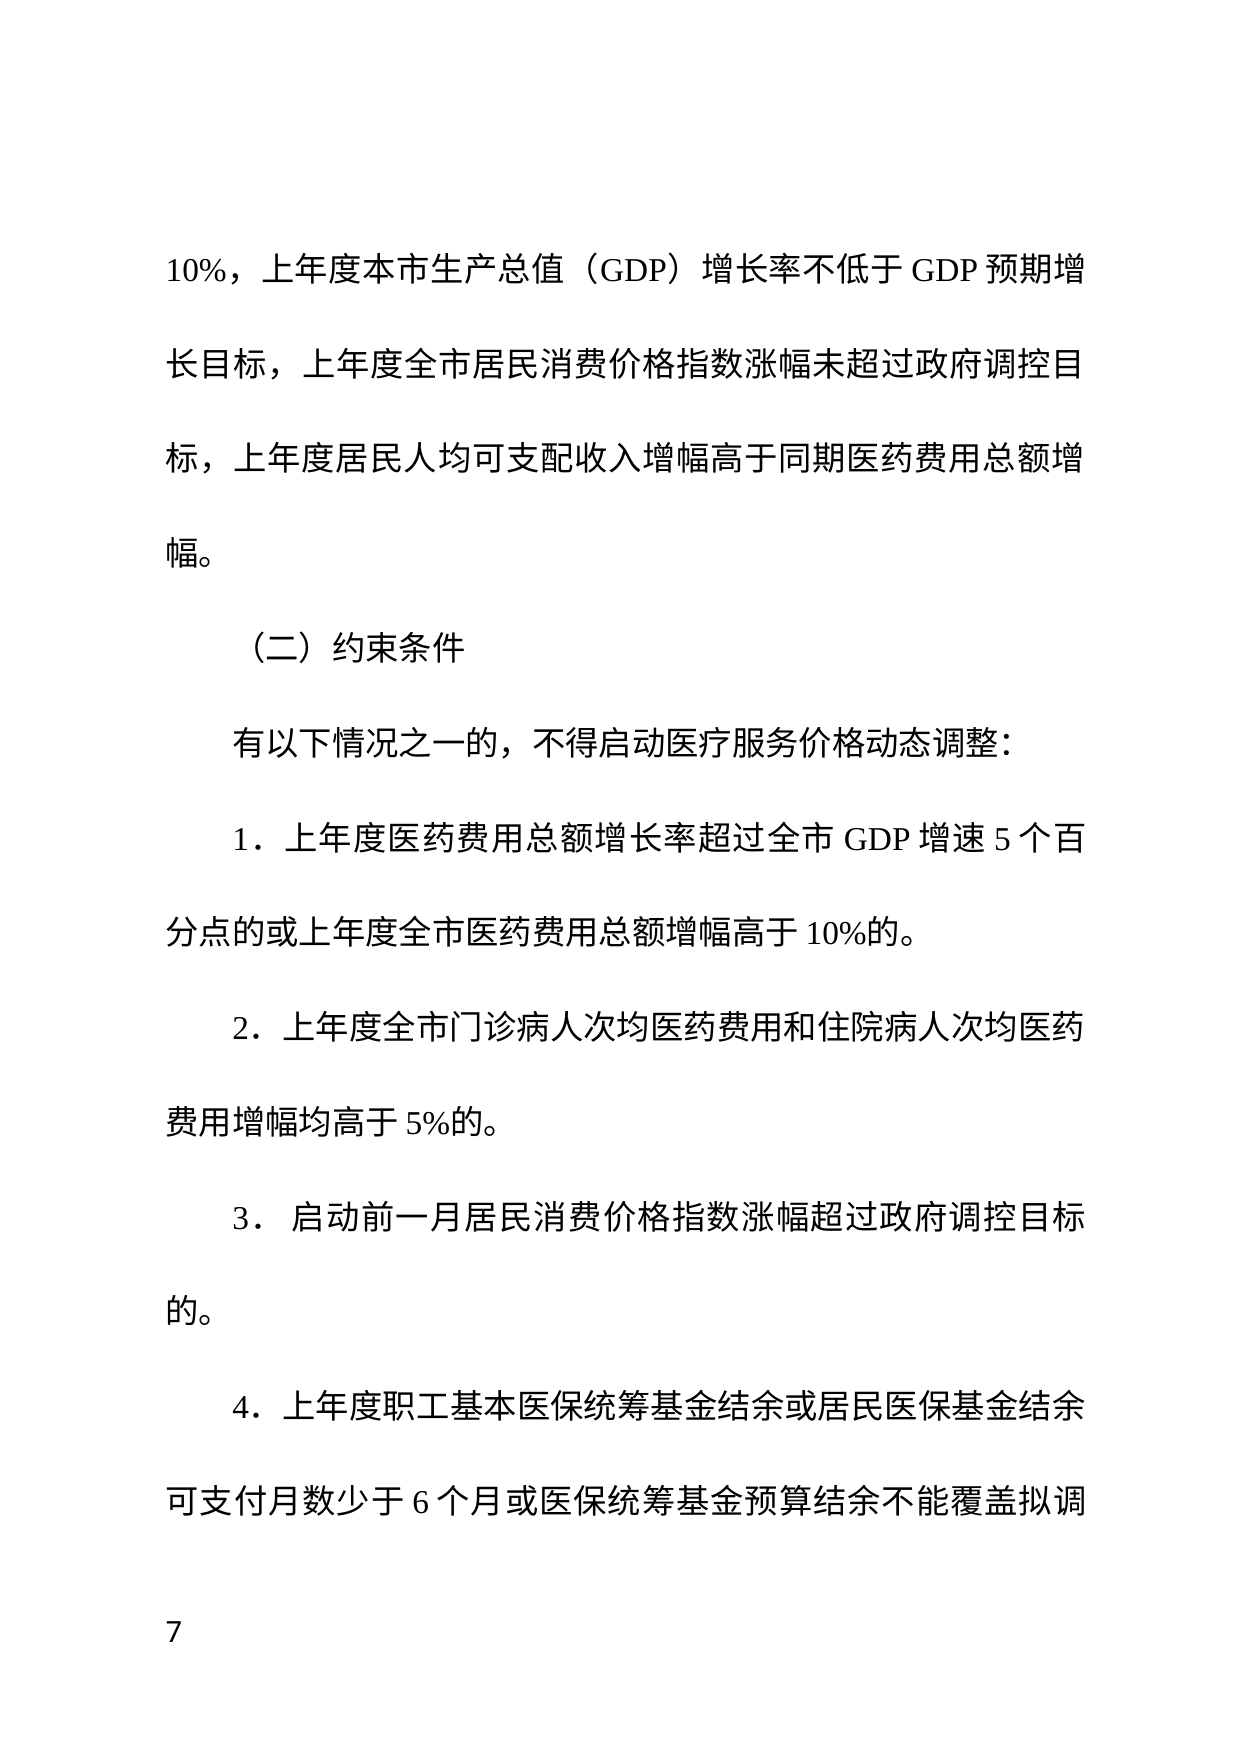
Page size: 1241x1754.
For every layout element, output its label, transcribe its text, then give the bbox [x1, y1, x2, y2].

text （二）约束条件 [165, 598, 1087, 693]
text 2．上年度全市门诊病人次均医药费用和住院病人次均医药费用增幅均高于5%的。 [165, 978, 1087, 1167]
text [165, 1357, 1087, 1546]
text 1．上年度医药费用总额增长率超过全市GDP增速5个百分点的或上年度全市医药费用总额增幅高于10%的。 [165, 788, 1087, 978]
text 3．启动前一月居民消费价格指数涨幅超过政府调控目标的。 [165, 1167, 1087, 1357]
text 有以下情况之一的，不得启动医疗服务价格动态调整： [165, 693, 1087, 788]
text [165, 219, 1087, 598]
